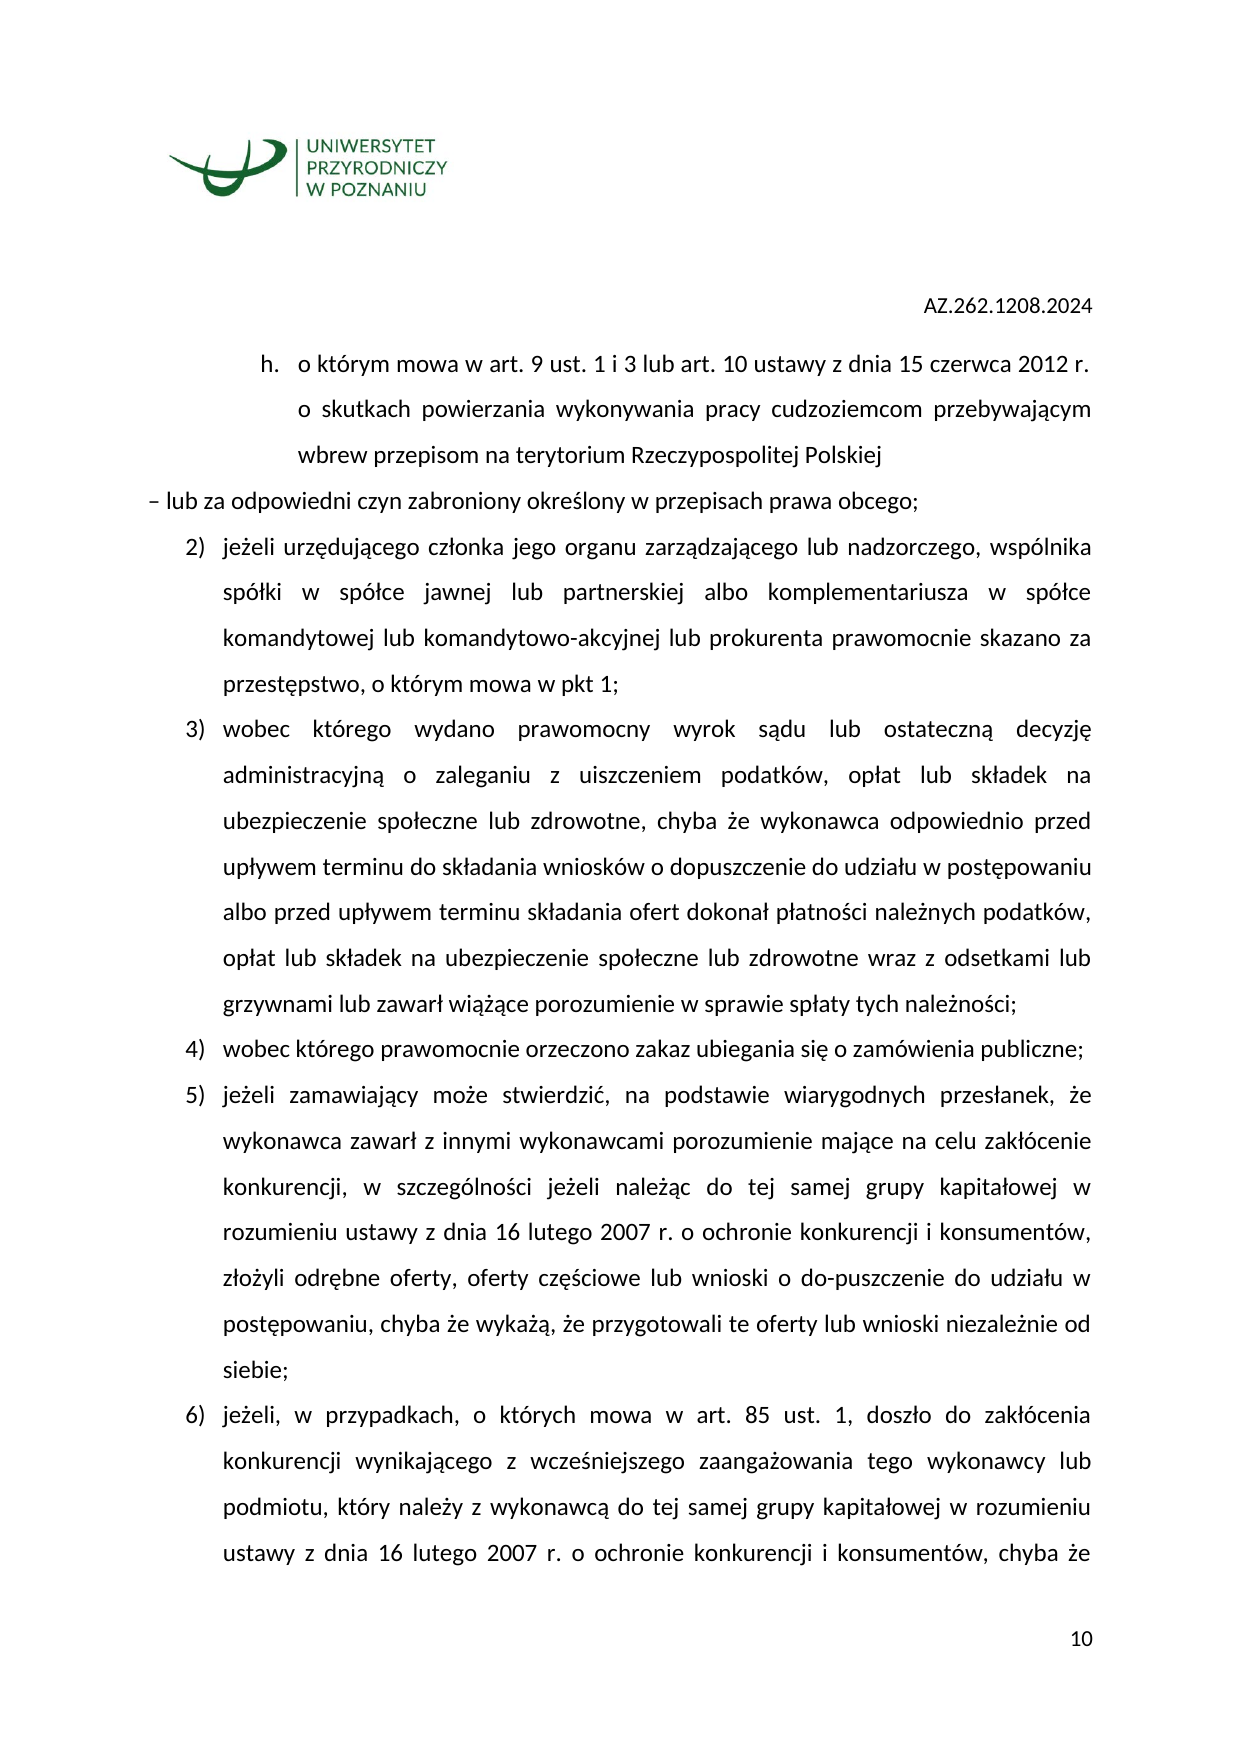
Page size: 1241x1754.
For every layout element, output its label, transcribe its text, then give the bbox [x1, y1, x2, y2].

list wobec którego prawomocnie orzeczono zakaz ubiegania się o zamówienia publiczne; [185, 1034, 1093, 1064]
picture [147, 102, 475, 235]
list wobec którego wydano prawomocny wyrok sądu lub ostateczną decyzję administracyjną o zaleganiu z uiszczeniem podatków, opłat lub składek na ubezpieczenie społeczne lub zdrowotne, chyba że wykonawca odpowiednio przed upływem terminu do składania wniosków o dopuszczenie do udziału w postępowaniu albo przed upływem terminu składania ofert dokonał płatności należnych podatków, opłat lub składek na ubezpieczenie społeczne lub zdrowotne wraz z odsetkami lub grzywnami lub zawarł wiążące porozumienie w sprawie spłaty tych należności; [185, 713, 1093, 1018]
list jeżeli zamawiający może stwierdzić, na podstawie wiarygodnych przesłanek, że wykonawca zawarł z innymi wykonawcami porozumienie mające na celu zakłócenie konkurencji, w szczególności jeżeli należąc do tej samej grupy kapitałowej w rozumieniu ustawy z dnia 16 lutego 2007 r. o ochronie konkurencji i konsumentów, złożyli odrębne oferty, oferty częściowe lub wnioski o do-puszczenie do udziału w postępowaniu, chyba że wykażą, że przygotowali te oferty lub wnioski niezależnie od siebie; [185, 1079, 1093, 1384]
list o którym mowa w art. 9 ust. 1 i 3 lub art. 10 ustawy z dnia 15 czerwca 2012 r. o skutkach powierzania wykonywania pracy cudzoziemcom przebywającym wbrew przepisom na terytorium Rzeczypospolitej Polskiej [260, 348, 1093, 470]
list jeżeli urzędującego członka jego organu zarządzającego lub nadzorczego, wspólnika spółki w spółce jawnej lub partnerskiej albo komplementariusza w spółce komandytowej lub komandytowo-akcyjnej lub prokurenta prawomocnie skazano za przestępstwo, o którym mowa w pkt 1; [185, 531, 1093, 698]
text – lub za odpowiedni czyn zabroniony określony w przepisach prawa obcego; [148, 485, 1093, 515]
